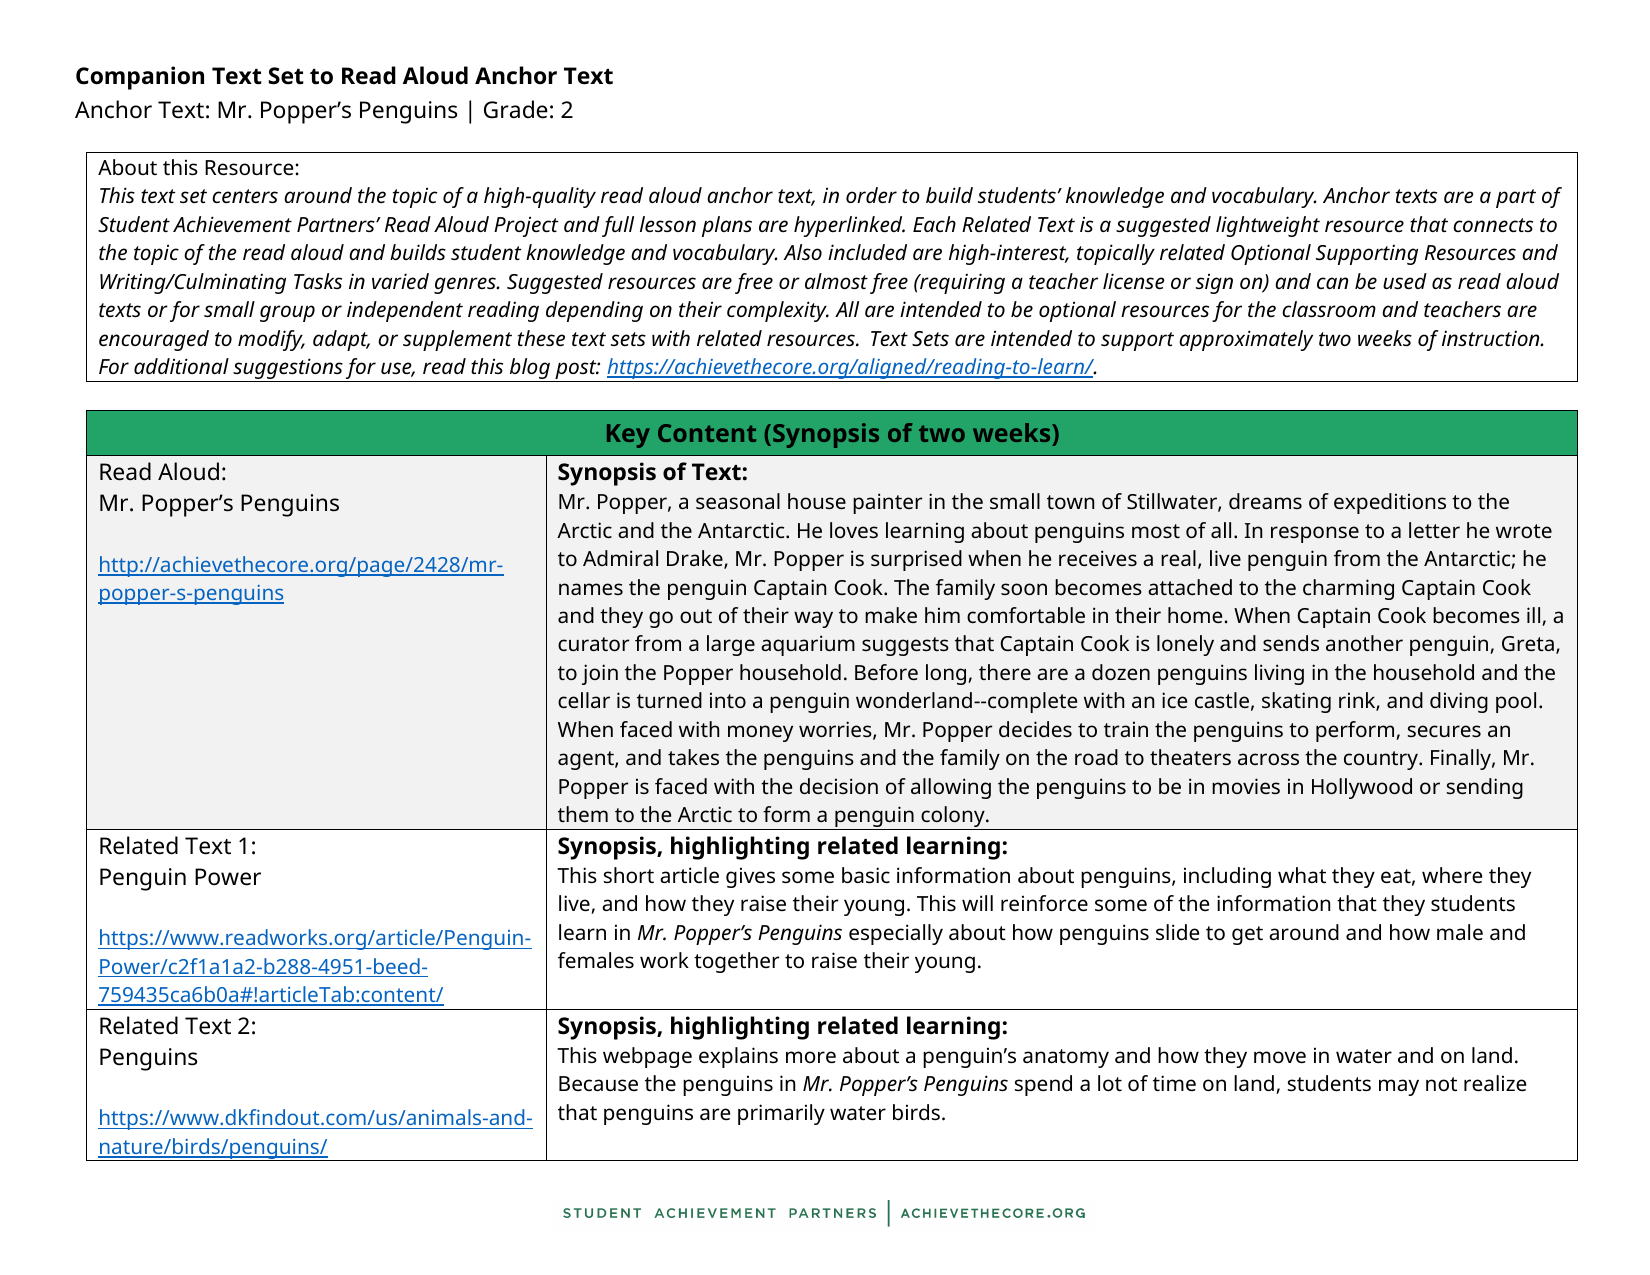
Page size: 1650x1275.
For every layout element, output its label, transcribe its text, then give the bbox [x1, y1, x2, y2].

table_header Key Content (Synopsis of two weeks) [87, 411, 1577, 455]
table_cell Synopsis, highlighting related learning: This webpage explains more about a penguin’s anatomy and how they move in water and on land. Because the penguins in Mr. Popper’s Penguins spend a lot of time on land, students may not realize that penguins are primarily water birds. [547, 1010, 1577, 1160]
table_cell Read Aloud: Mr. Popper’s Penguins http://achievethecore.org/page/2428/mr-popper-s-penguins [87, 456, 546, 829]
picture [551, 1196, 1099, 1230]
table_header About this Resource: This text set centers around the topic of a high-quality read aloud anchor text, in order to build students’ knowledge and vocabulary. Anchor texts are a part of Student Achievement Partners’ Read Aloud Project and full lesson plans are hyperlinked. Each Related Text is a suggested lightweight resource that connects to the topic of the read aloud and builds student knowledge and vocabulary. Also included are high-interest, topically related Optional Supporting Resources and Writing/Culminating Tasks in varied genres. Suggested resources are free or almost free (requiring a teacher license or sign on) and can be used as read aloud texts or for small group or independent reading depending on their complexity. All are intended to be optional resources for the classroom and teachers are encouraged to modify, adapt, or supplement these text sets with related resources. Text Sets are intended to support approximately two weeks of instruction. For additional suggestions for use, read this blog post: https://achievethecore.org/aligned/reading-to-learn/. [87, 153, 1577, 381]
table_cell Related Text 1: Penguin Power https://www.readworks.org/article/Penguin-Power/c2f1a1a2-b288-4951-beed-759435ca6b0a#!articleTab:content/ [87, 830, 546, 1009]
table_cell Synopsis of Text: Mr. Popper, a seasonal house painter in the small town of Stillwater, dreams of expeditions to the Arctic and the Antarctic. He loves learning about penguins most of all. In response to a letter he wrote to Admiral Drake, Mr. Popper is surprised when he receives a real, live penguin from the Antarctic; he names the penguin Captain Cook. The family soon becomes attached to the charming Captain Cook and they go out of their way to make him comfortable in their home. When Captain Cook becomes ill, a curator from a large aquarium suggests that Captain Cook is lonely and sends another penguin, Greta, to join the Popper household. Before long, there are a dozen penguins living in the household and the cellar is turned into a penguin wonderland--complete with an ice castle, skating rink, and diving pool. When faced with money worries, Mr. Popper decides to train the penguins to perform, secures an agent, and takes the penguins and the family on the road to theaters across the country. Finally, Mr. Popper is faced with the decision of allowing the penguins to be in movies in Hollywood or sending them to the Arctic to form a penguin colony. [547, 456, 1577, 829]
table_cell Synopsis, highlighting related learning: This short article gives some basic information about penguins, including what they eat, where they live, and how they raise their young. This will reinforce some of the information that they students learn in Mr. Popper’s Penguins especially about how penguins slide to get around and how male and females work together to raise their young. [547, 830, 1577, 1009]
table_cell Related Text 2: Penguins https://www.dkfindout.com/us/animals-and-nature/birds/penguins/ [87, 1010, 546, 1160]
